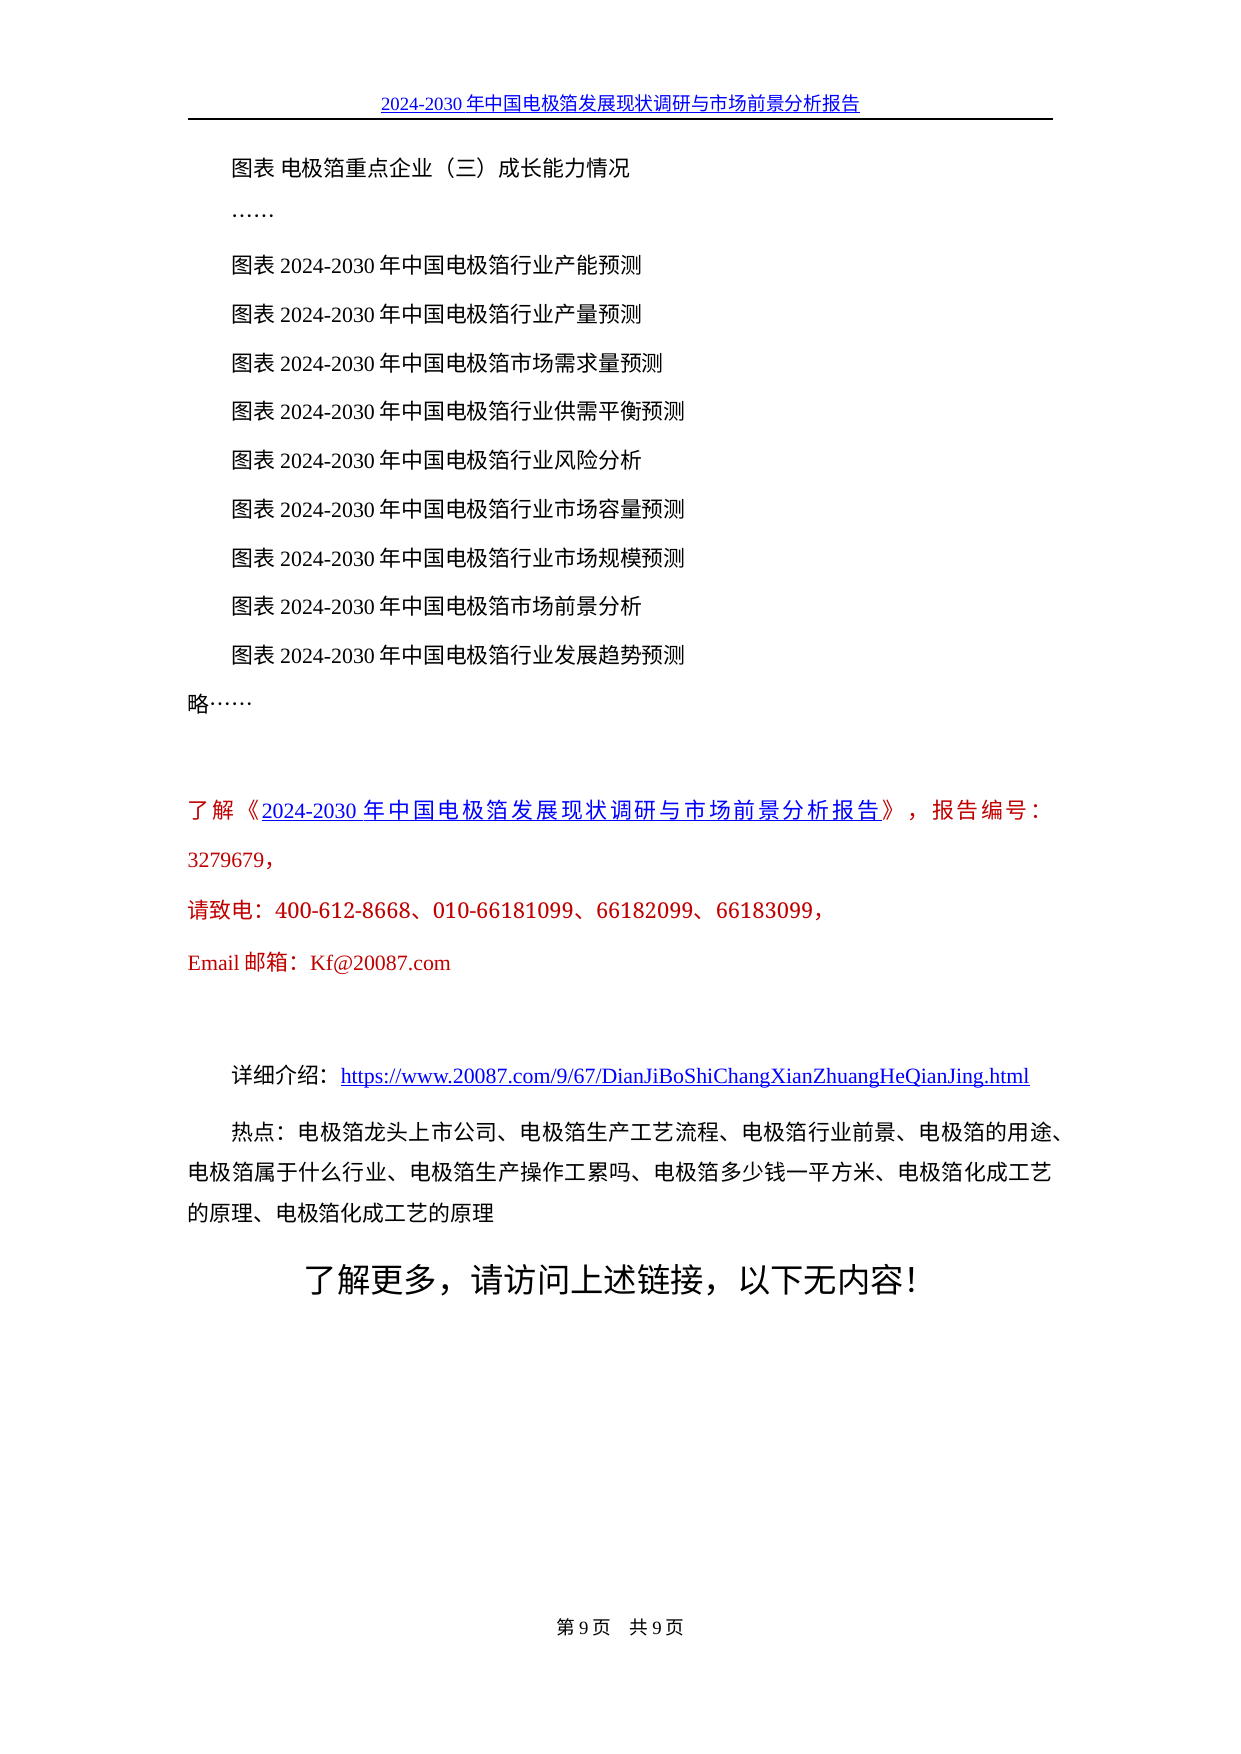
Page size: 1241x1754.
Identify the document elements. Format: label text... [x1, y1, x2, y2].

title 了解更多，请访问上述链接，以下无内容！ [187, 1246, 1053, 1311]
text 详细介绍：https://www.20087.com/9/67/DianJiBoShiChangXianZhuangHeQianJing.html [187, 1058, 1053, 1090]
text 请致电：400-612-8668、010-66181099、66182099、66183099， [187, 893, 1053, 926]
text 了解《2024-2030年中国电极箔发展现状调研与市场前景分析报告》，报告编号：3279679， [187, 793, 1053, 874]
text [187, 150, 1053, 719]
text 热点：电极箔龙头上市公司、电极箔生产工艺流程、电极箔行业前景、电极箔的用途、电极箔属于什么行业、电极箔生产操作工累吗、电极箔多少钱一平方米、电极箔化成工艺的原理、电极箔化成工艺的原理 [187, 1114, 1053, 1228]
text Email邮箱：Kf@20087.com [187, 945, 1053, 977]
